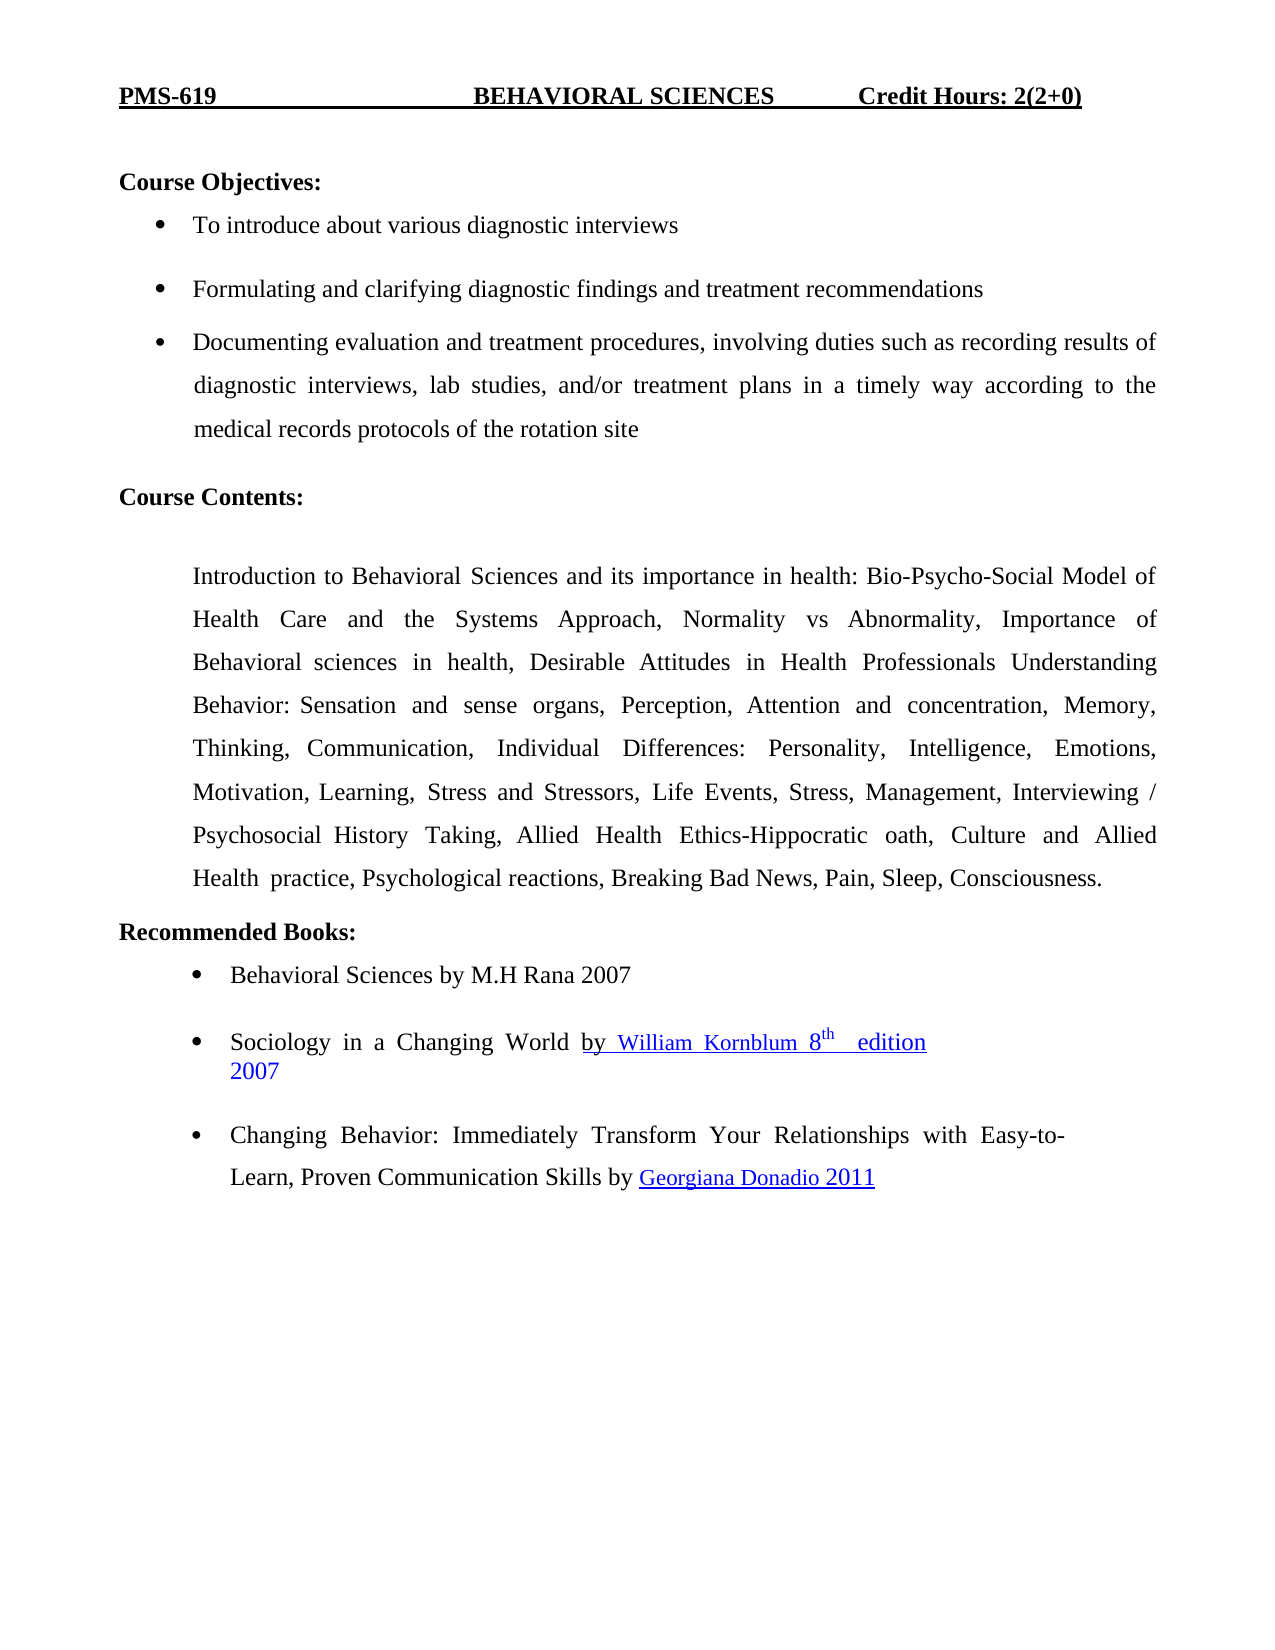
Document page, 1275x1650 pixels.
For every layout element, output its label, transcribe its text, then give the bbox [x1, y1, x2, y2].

text Course Objectives: [118, 167, 1169, 196]
text Introduction to Behavioral Sciences and its importance in health: Bio-Psycho-Social Model of Health Care and the Systems Approach, Normality vs Abnormality, Importance of Behavioral sciences in health, Desirable Attitudes in Health Professionals Understanding Behavior: Sensation and sense organs, Perception, Attention and concentration, Memory, Thinking, Communication, Individual Differences: Personality, Intelligence, Emotions, Motivation, Learning, Stress and Stressors, Life Events, Stress, Management, Interviewing / Psychosocial History Taking, Allied Health Ethics-Hippocratic oath, Culture and Allied Health practice, Psychological reactions, Breaking Bad News, Pain, Sleep, Consciousness. [192, 561, 1157, 892]
list Changing Behavior: Immediately Transform Your Relationships with Easy-to-Learn, Proven Communication Skills by Georgiana Donadio 2011 [192, 1120, 1126, 1191]
list To introduce about various diagnostic interviews [156, 210, 1169, 239]
list Sociology in a Changing World by William Kornblum 8th edition 2007 [192, 1024, 927, 1084]
subtitle Recommended Books: [118, 917, 1169, 946]
subtitle PMS-619 BEHAVIORAL SCIENCES Credit Hours: 2(2+0) [118, 81, 1169, 109]
subtitle Course Contents: [118, 482, 1169, 511]
list Behavioral Sciences by M.H Rana 2007 [192, 960, 631, 989]
list Formulating and clarifying diagnostic findings and treatment recommendations [156, 274, 1169, 303]
list Documenting evaluation and treatment procedures, involving duties such as recording results of diagnostic interviews, lab studies, and/or treatment plans in a timely way according to the medical records protocols of the rotation site [156, 327, 1156, 442]
